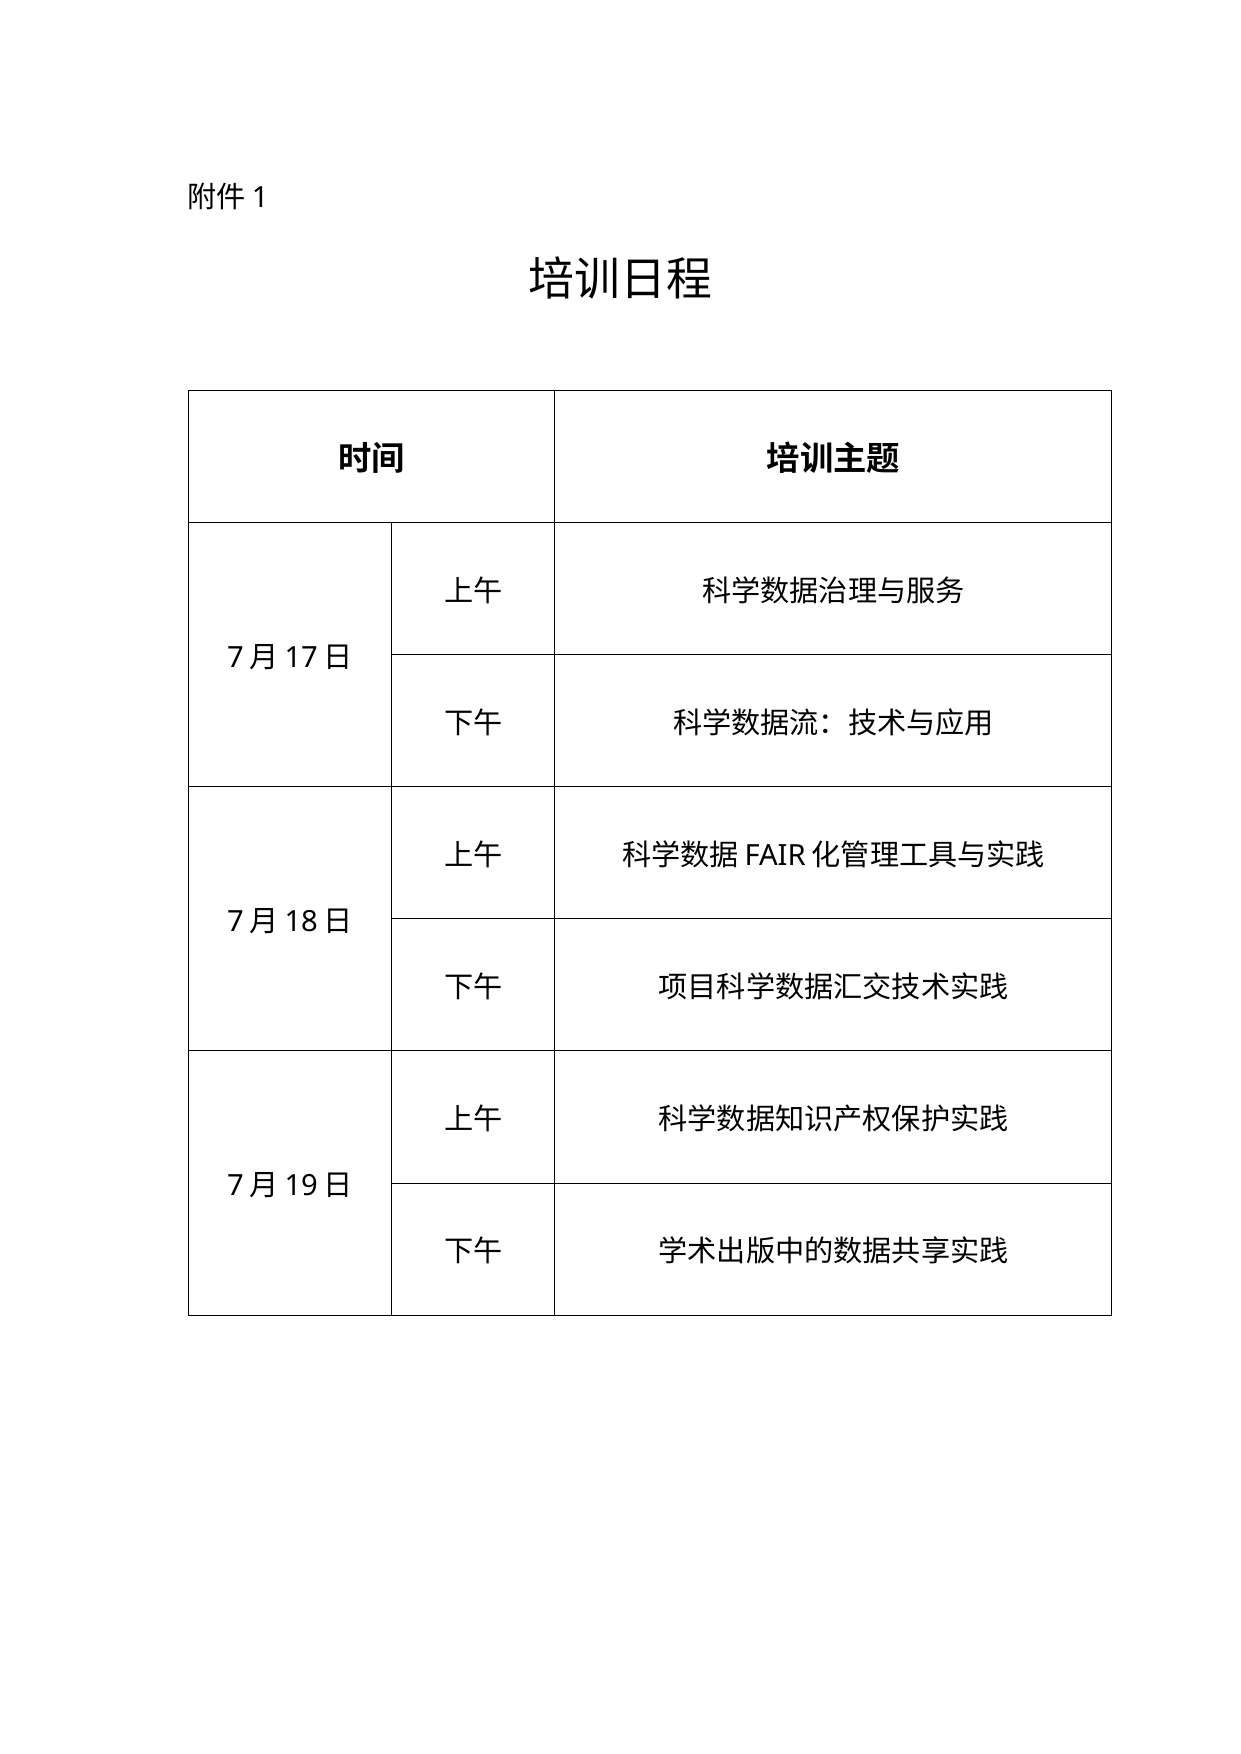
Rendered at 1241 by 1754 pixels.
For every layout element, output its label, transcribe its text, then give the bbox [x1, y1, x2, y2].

table_cell 科学数据治理与服务 [555, 523, 1111, 654]
table_cell 学术出版中的数据共享实践 [555, 1184, 1111, 1315]
text 培训日程 [187, 227, 1053, 324]
table_cell 下午 [392, 919, 554, 1050]
table_cell 7月17日 [189, 523, 391, 786]
table_cell 上午 [392, 787, 554, 918]
table_cell 项目科学数据汇交技术实践 [555, 919, 1111, 1050]
table_cell 科学数据FAIR化管理工具与实践 [555, 787, 1111, 918]
table_header 培训主题 [555, 391, 1111, 522]
table_cell 科学数据知识产权保护实践 [555, 1051, 1111, 1183]
table_header 时间 [189, 391, 554, 522]
table_cell 7月19日 [189, 1051, 391, 1315]
table_cell 上午 [392, 1051, 554, 1183]
table_cell 7月18日 [189, 787, 391, 1050]
text 附件1 [187, 162, 1053, 227]
table_cell 下午 [392, 655, 554, 786]
table_cell 下午 [392, 1184, 554, 1315]
table_cell 科学数据流：技术与应用 [555, 655, 1111, 786]
table_cell 上午 [392, 523, 554, 654]
